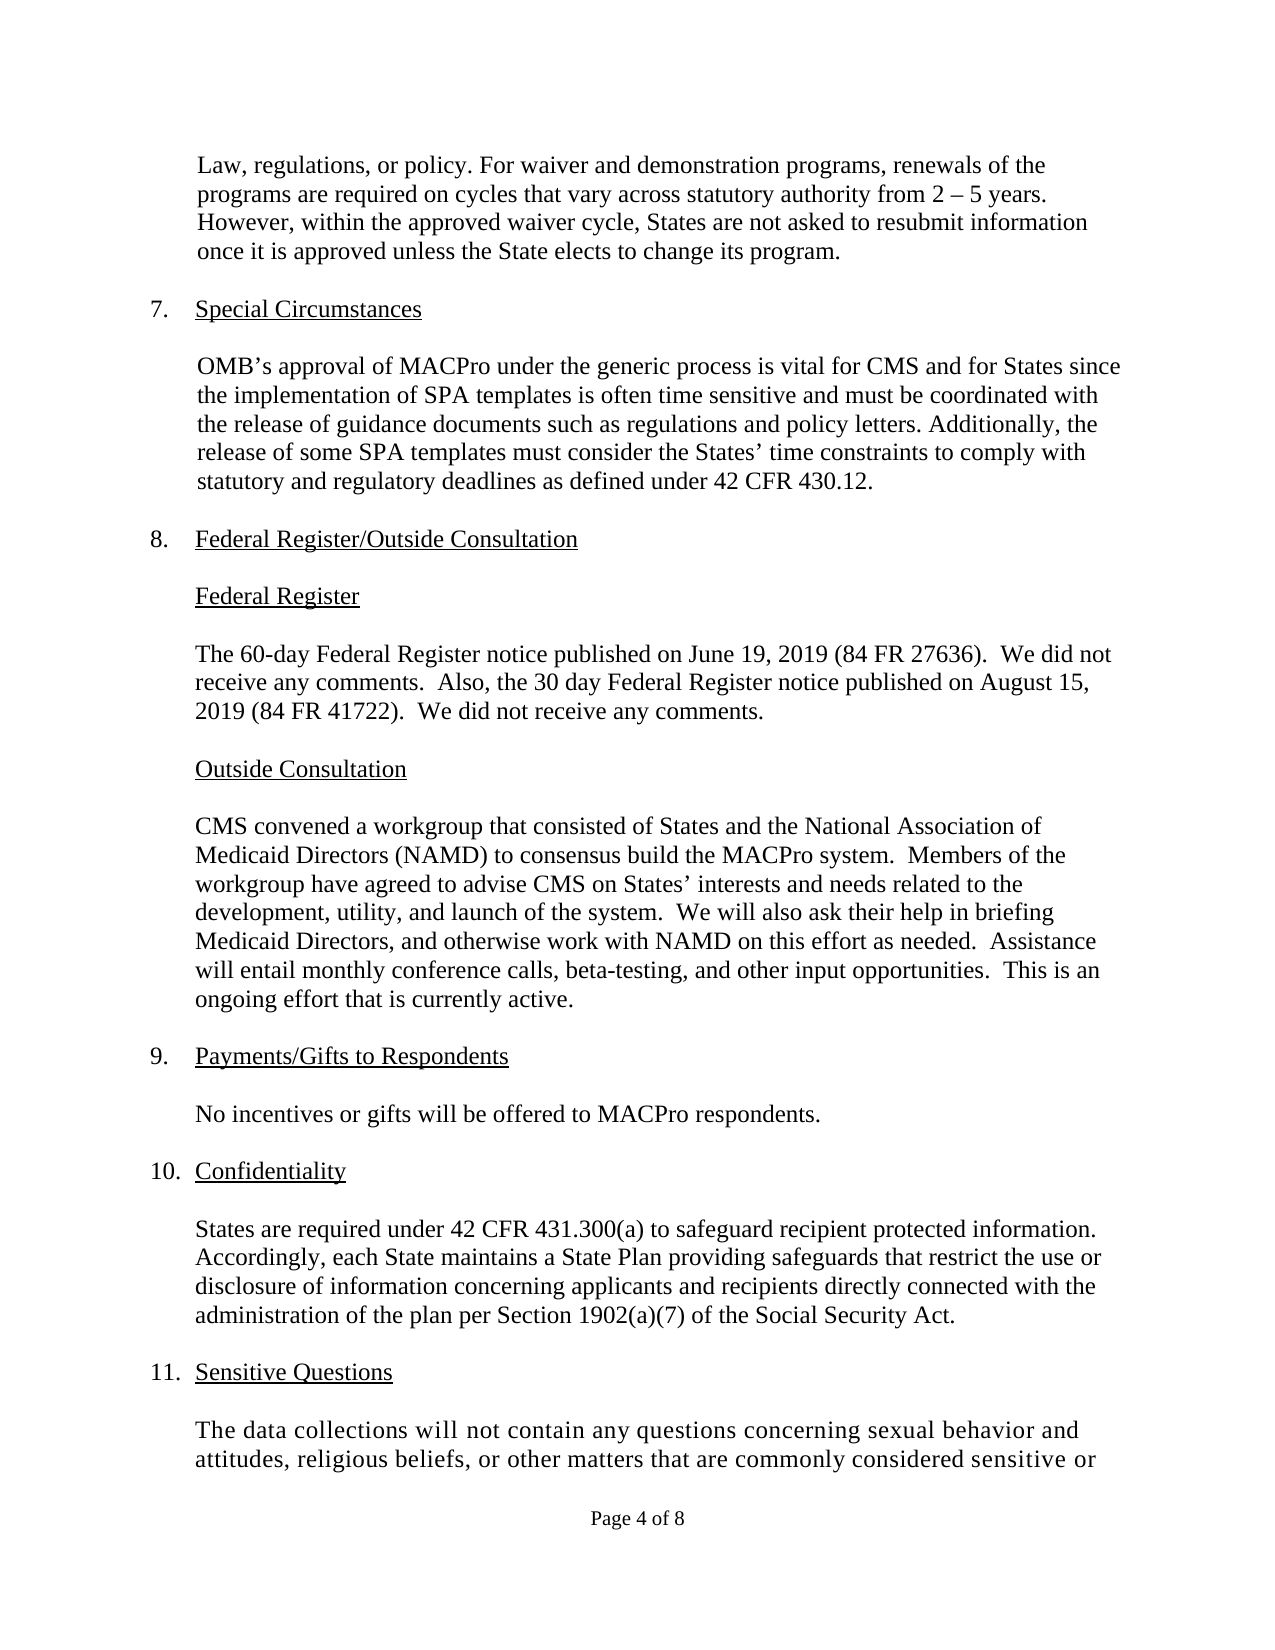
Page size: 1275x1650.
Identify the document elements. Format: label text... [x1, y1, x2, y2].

text States are required under 42 CFR 431.300(a) to safeguard recipient protected information. Accordingly, each State maintains a State Plan providing safeguards that restrict the use or disclosure of information concerning applicants and recipients directly connected with the administration of the plan per Section 1902(a)(7) of the Social Security Act. [195, 1214, 1125, 1329]
text 11. Sensitive Questions [150, 1357, 1125, 1386]
text No incentives or gifts will be offered to MACPro respondents. [195, 1099, 1125, 1127]
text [195, 1415, 1125, 1472]
text 10. Confidentiality [150, 1156, 1125, 1185]
text Federal Register [150, 581, 1125, 610]
text 7. Special Circumstances [150, 294, 1125, 322]
text The 60-day Federal Register notice published on June 19, 2019 (84 FR 27636). We did not receive any comments. Also, the 30 day Federal Register notice published on August 15, 2019 (84 FR 41722). We did not receive any comments. [195, 639, 1125, 725]
text OMB’s approval of MACPro under the generic process is vital for CMS and for States since the implementation of SPA templates is often time sensitive and must be coordinated with the release of guidance documents such as regulations and policy letters. Additionally, the release of some SPA templates must consider the States’ time constraints to comply with statutory and regulatory deadlines as defined under 42 CFR 430.12. [197, 351, 1125, 495]
text CMS convened a workgroup that consisted of States and the National Association of Medicaid Directors (NAMD) to consensus build the MACPro system. Members of the workgroup have agreed to advise CMS on States’ interests and needs related to the development, utility, and launch of the system. We will also ask their help in briefing Medicaid Directors, and otherwise work with NAMD on this effort as needed. Assistance will entail monthly conference calls, beta-testing, and other input opportunities. This is an ongoing effort that is currently active. [195, 811, 1125, 1012]
text Outside Consultation [150, 754, 1125, 782]
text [197, 150, 1125, 265]
text 9. Payments/Gifts to Respondents [150, 1041, 1125, 1070]
text 8. Federal Register/Outside Consultation [150, 524, 1125, 552]
